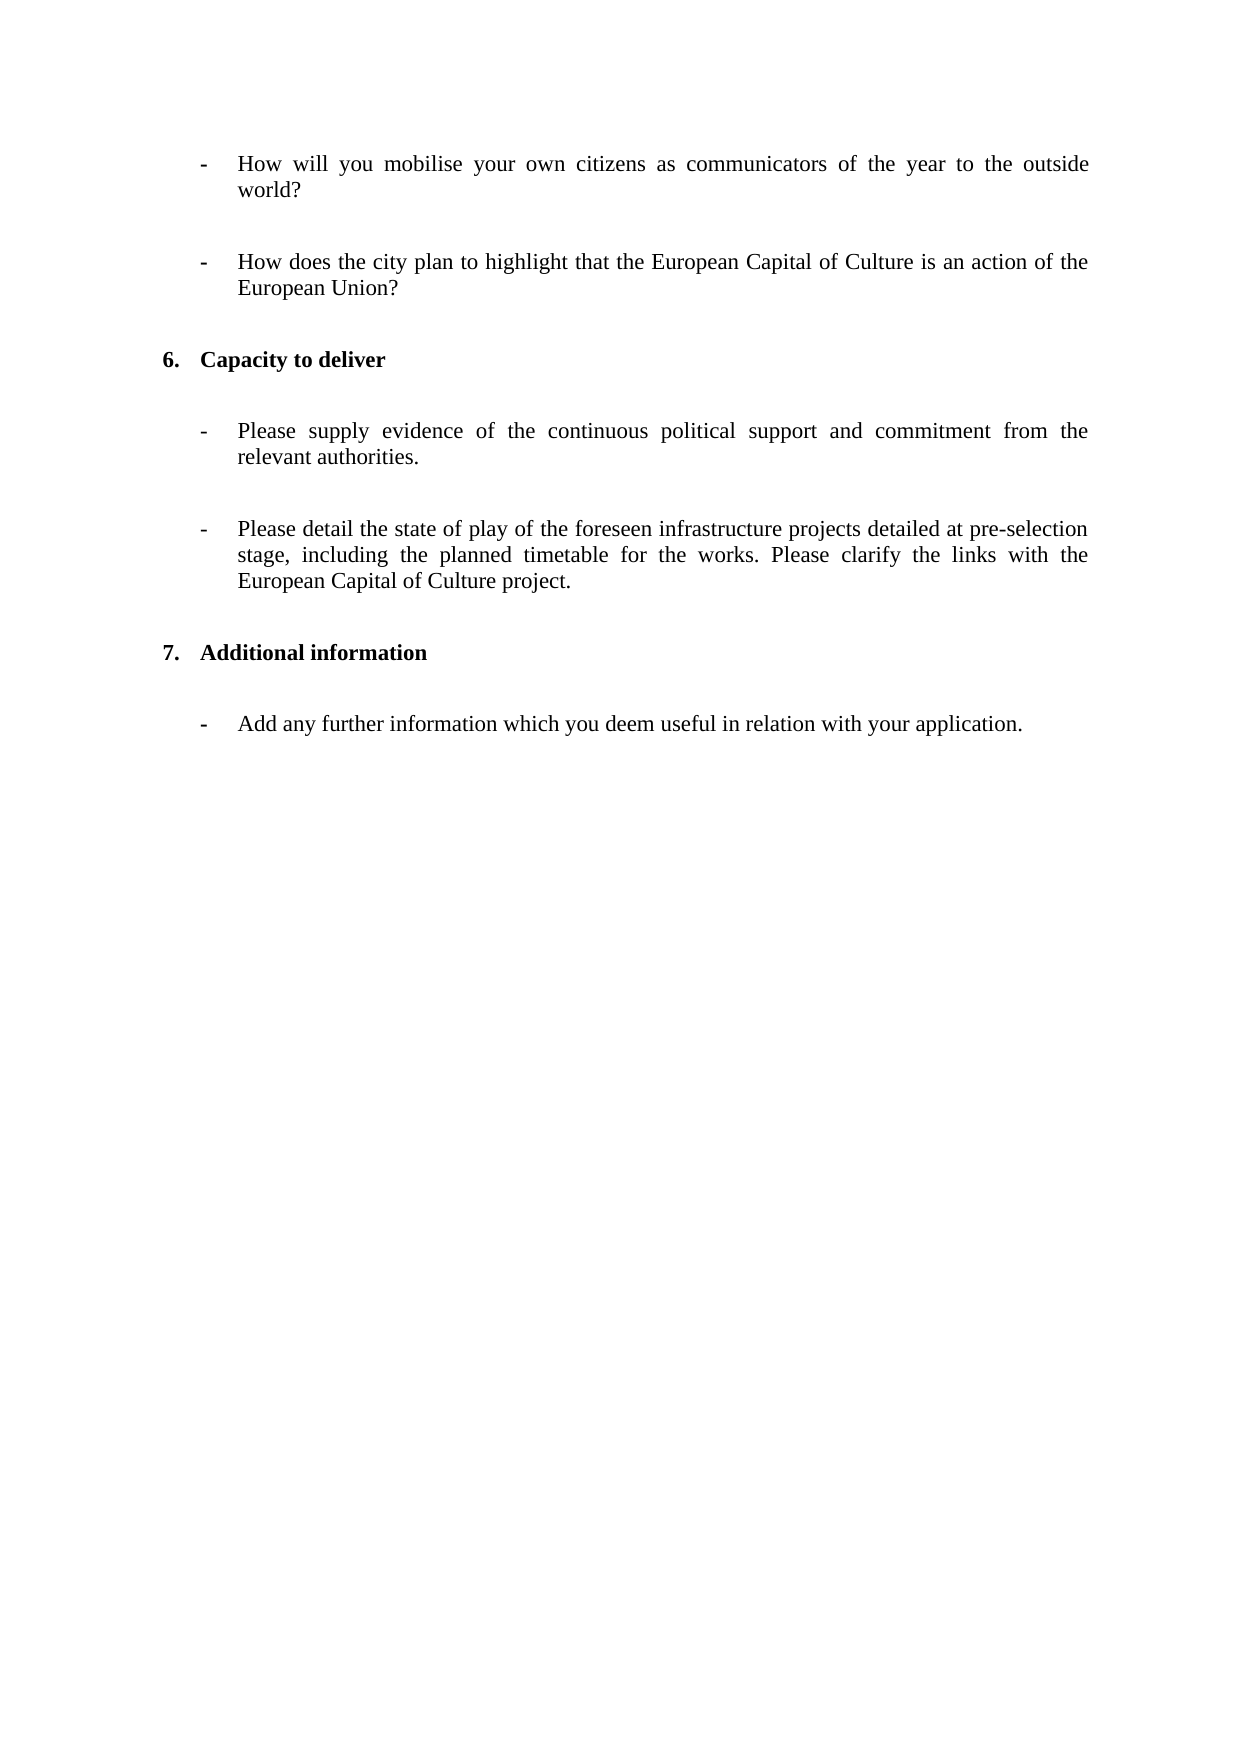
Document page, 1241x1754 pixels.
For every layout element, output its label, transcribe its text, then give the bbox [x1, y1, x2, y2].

list Please detail the state of play of the foreseen infrastructure projects detailed at pre-selection stage, including the planned timetable for the works. Please clarify the links with the European Capital of Culture project. [200, 515, 1090, 594]
list Add any further information which you deem useful in relation with your application. [200, 711, 1090, 737]
list How does the city plan to highlight that the European Capital of Culture is an action of the European Union? [200, 248, 1090, 301]
list Additional information [162, 639, 1090, 665]
list Capacity to deliver [162, 346, 1090, 372]
list How will you mobilise your own citizens as communicators of the year to the outside world? [200, 150, 1090, 203]
list Please supply evidence of the continuous political support and commitment from the relevant authorities. [200, 417, 1090, 470]
